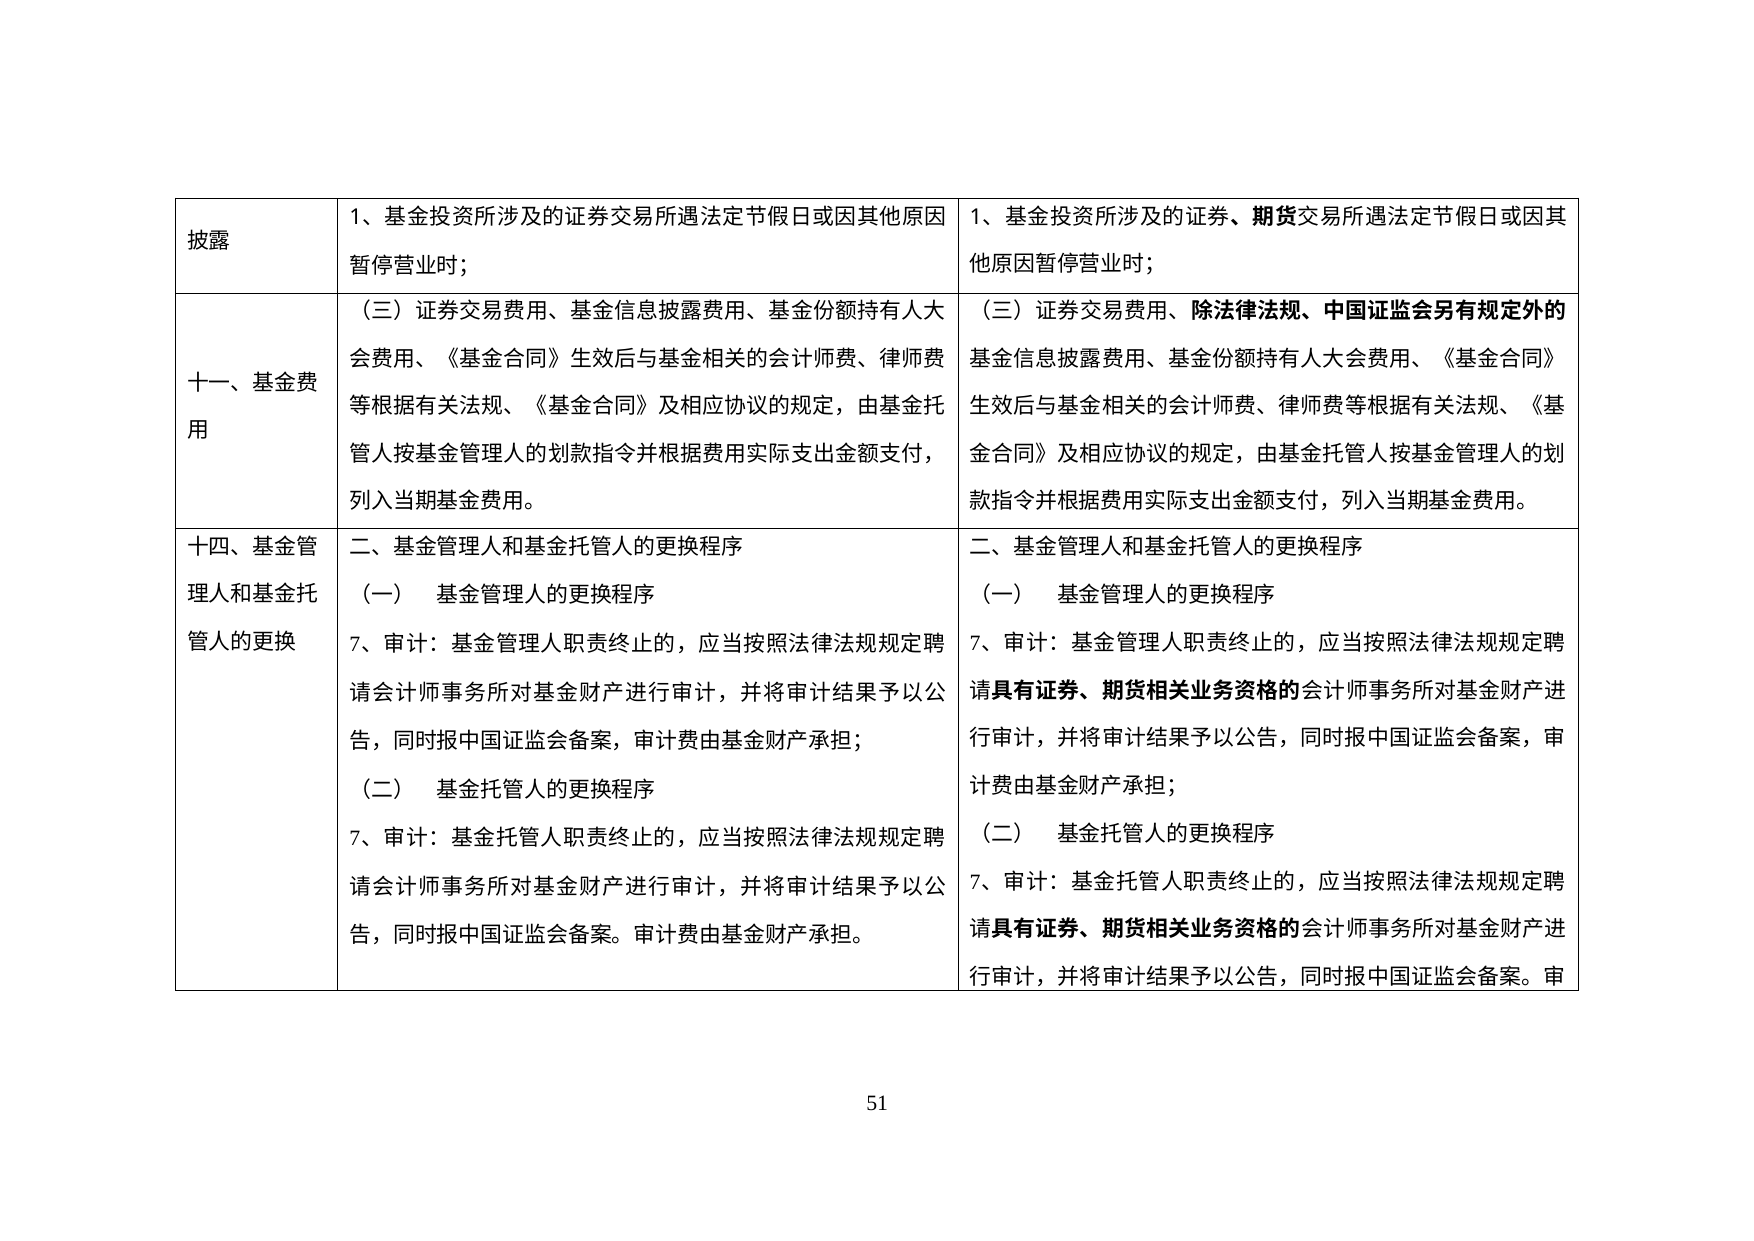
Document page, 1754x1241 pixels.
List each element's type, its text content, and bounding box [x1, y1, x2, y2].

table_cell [959, 199, 1578, 292]
table_cell 十一、基金费用 [176, 294, 337, 528]
table_cell 十四、基金管理人和基金托管人的更换 [176, 529, 337, 990]
table_cell （三）证券交易费用、除法律法规、中国证监会另有规定外的基金信息披露费用、基金份额持有人大会费用、《基金合同》生效后与基金相关的会计师费、律师费等根据有关法规、《基金合同》及相应协议的规定，由基金托管人按基金管理人的划款指令并根据费用实际支出金额支付，列入当期基金费用。 [959, 294, 1578, 528]
table_cell 十、基金信息披露 [176, 199, 337, 292]
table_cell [338, 199, 958, 292]
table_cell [338, 529, 958, 990]
table_cell （三）证券交易费用、基金信息披露费用、基金份额持有人大会费用、《基金合同》生效后与基金相关的会计师费、律师费等根据有关法规、《基金合同》及相应协议的规定，由基金托管人按基金管理人的划款指令并根据费用实际支出金额支付，列入当期基金费用。 [338, 294, 958, 528]
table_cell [959, 529, 1578, 990]
